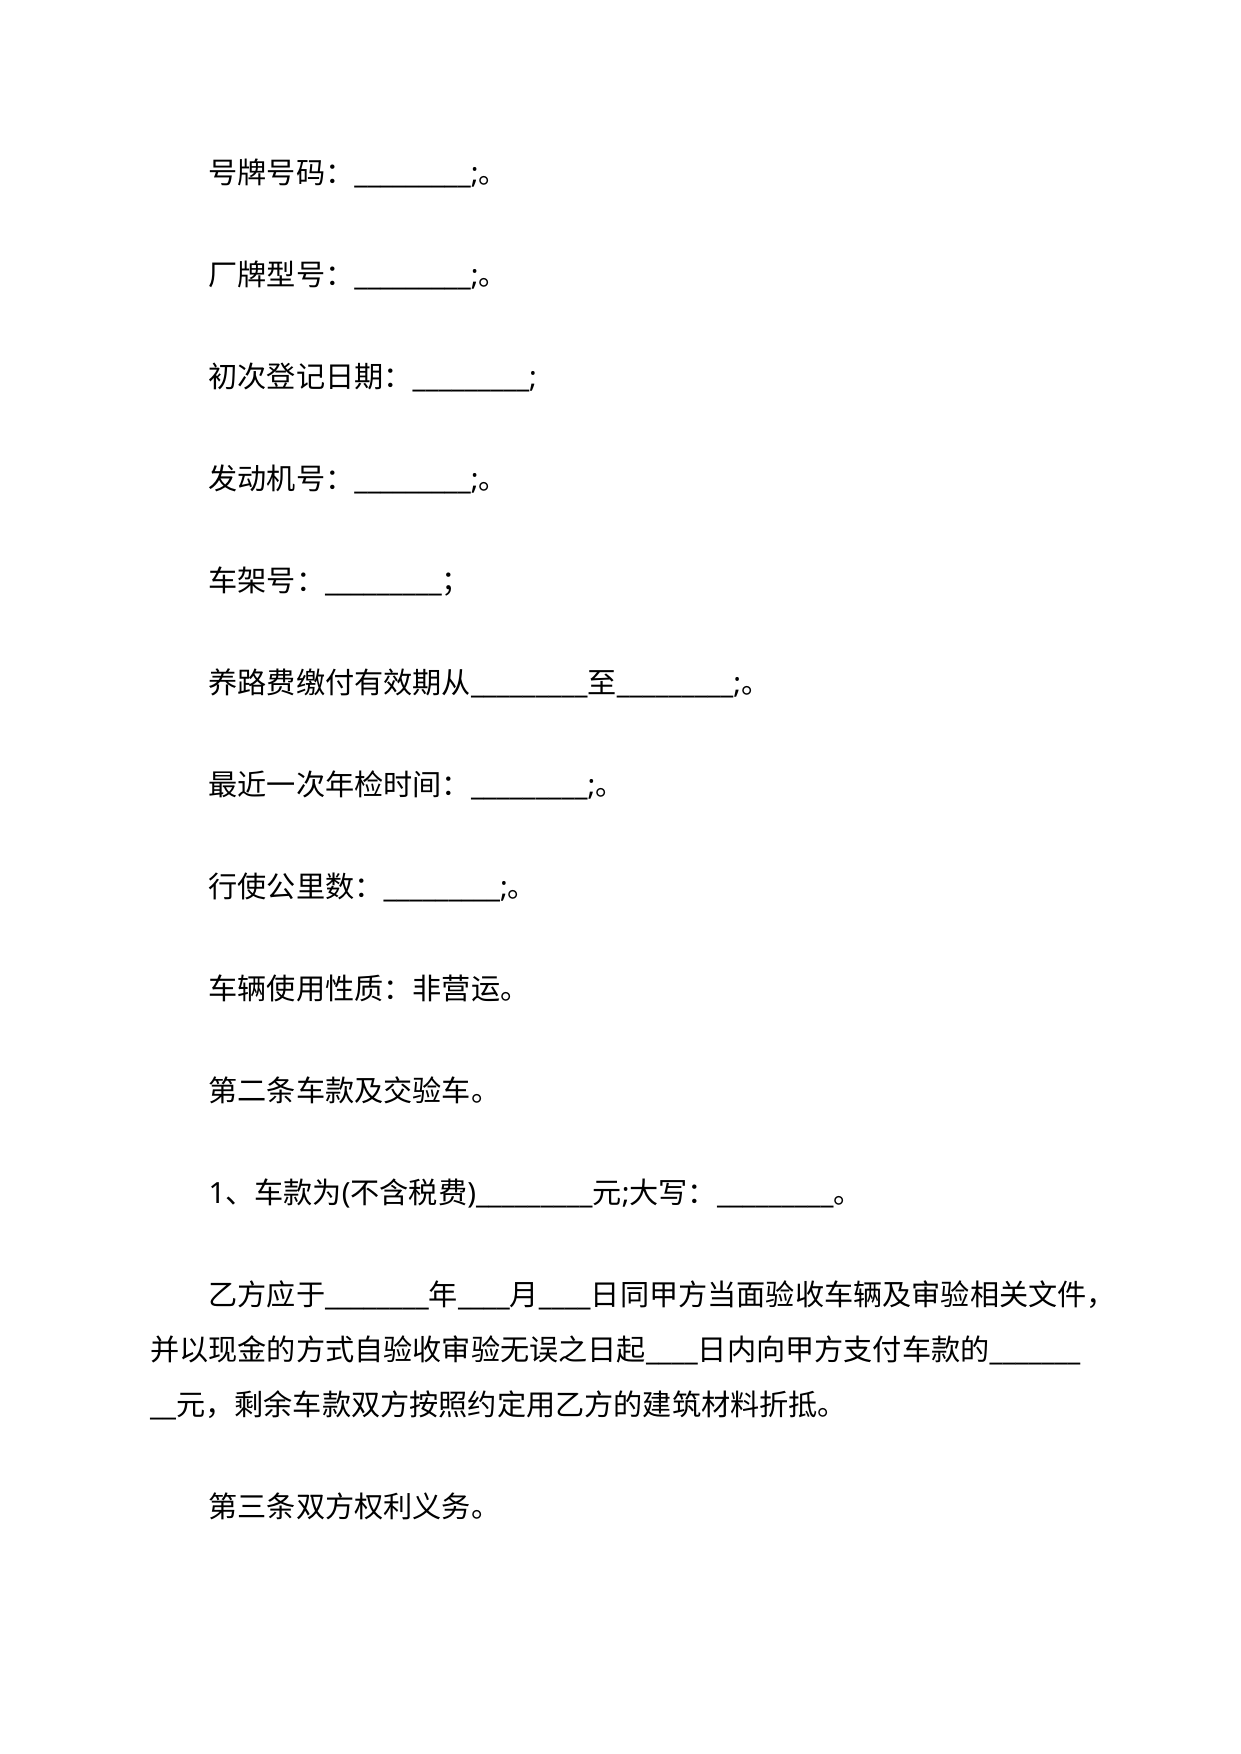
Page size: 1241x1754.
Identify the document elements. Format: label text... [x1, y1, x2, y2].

text 第二条车款及交验车。 [150, 1068, 1090, 1110]
text 1、车款为(不含税费)_________元;大写：_________。 [150, 1169, 1090, 1212]
text 养路费缴付有效期从_________至_________;。 [150, 660, 1090, 702]
text 乙方应于________年____月____日同甲方当面验收车辆及审验相关文件，并以现金的方式自验收审验无误之日起____日内向甲方支付车款的_________元，剩余车款双方按照约定用乙方的建筑材料折抵。 [150, 1271, 1090, 1424]
text 车辆使用性质：非营运。 [150, 966, 1090, 1008]
text 行使公里数：_________;。 [150, 864, 1090, 906]
text 车架号：_________； [150, 558, 1090, 600]
text 初次登记日期：_________; [150, 354, 1090, 396]
text 发动机号：_________;。 [150, 456, 1090, 498]
text 第三条双方权利义务。 [150, 1483, 1090, 1526]
text 号牌号码：_________;。 [150, 150, 1090, 192]
text 厂牌型号：_________;。 [150, 252, 1090, 294]
text 最近一次年检时间：_________;。 [150, 762, 1090, 804]
